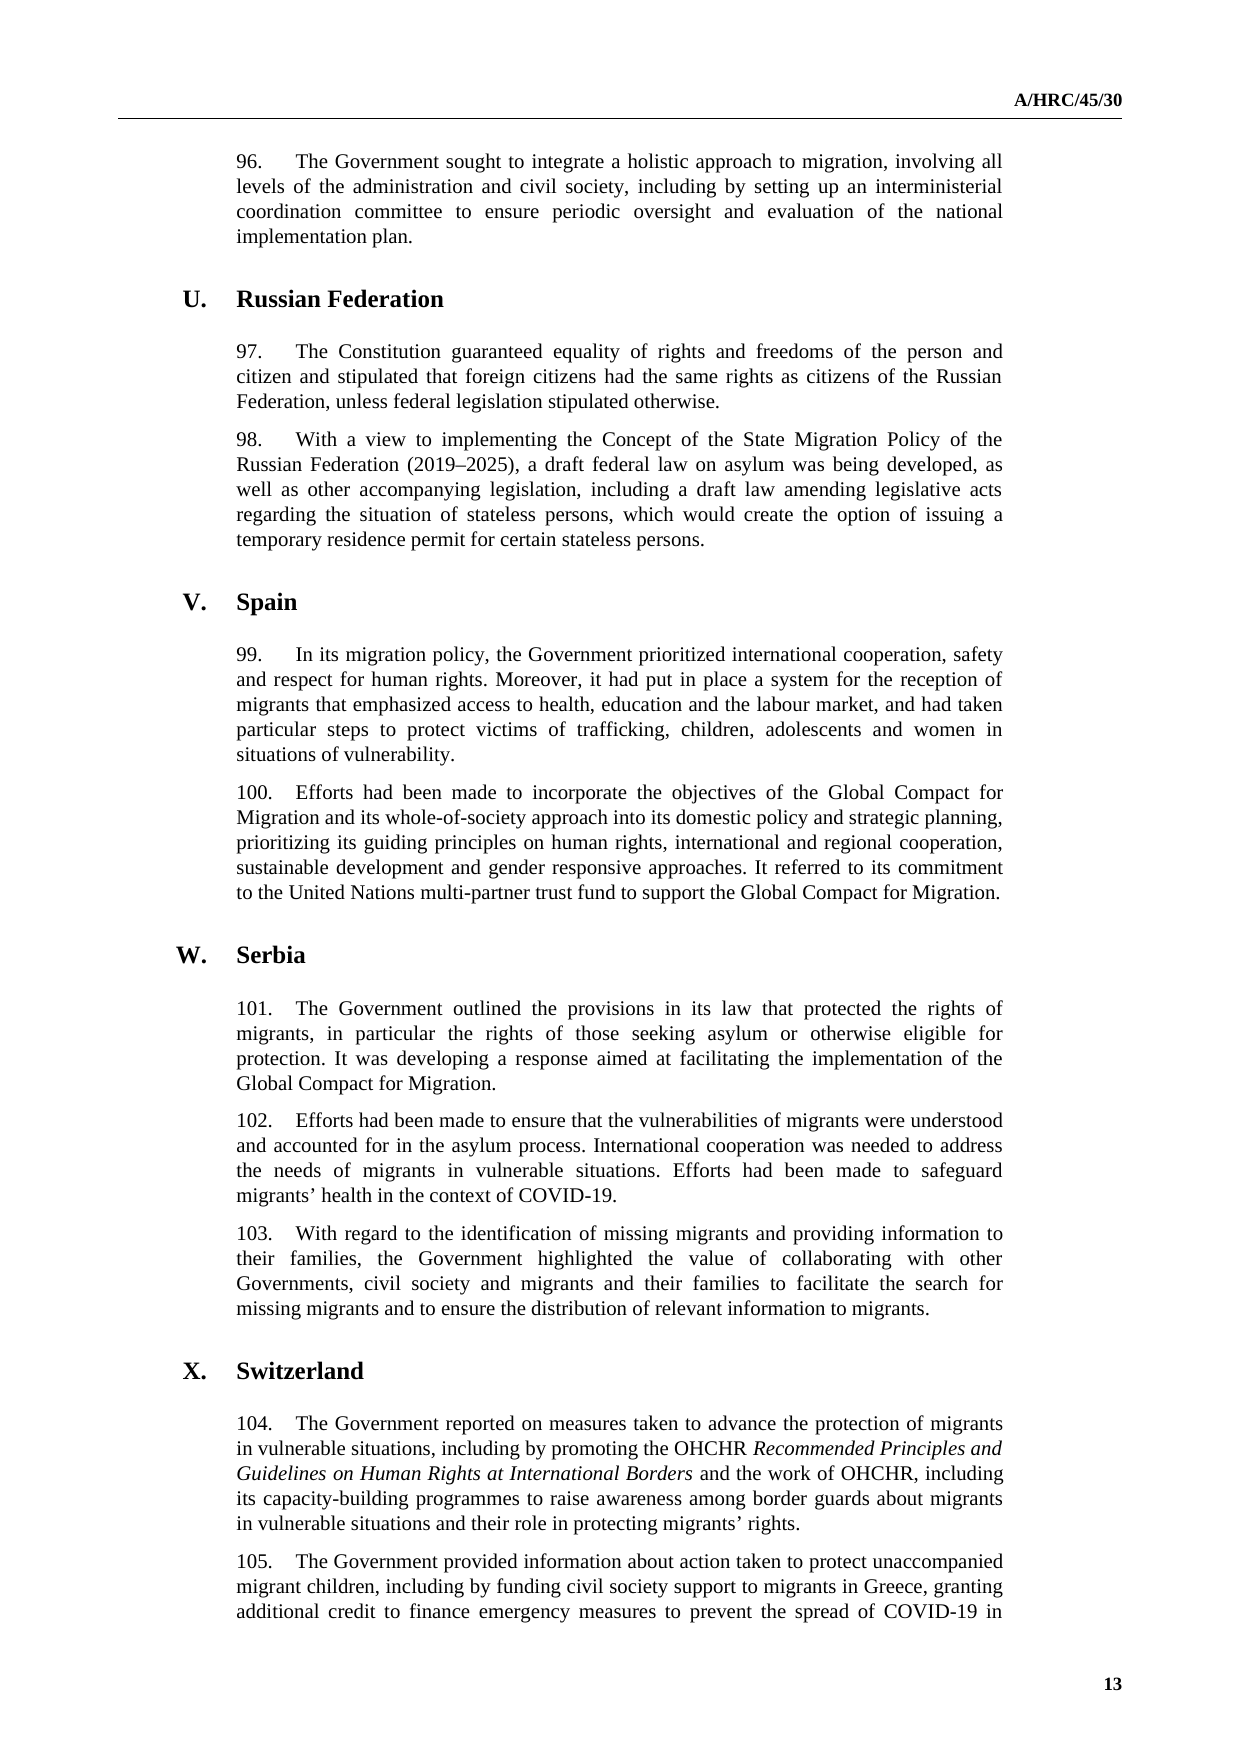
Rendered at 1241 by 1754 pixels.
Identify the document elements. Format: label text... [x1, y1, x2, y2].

text U. Russian Federation [118, 285, 1004, 313]
text 104. The Government reported on measures taken to advance the protection of migrants in vulnerable situations, including by promoting the OHCHR Recommended Principles and Guidelines on Human Rights at International Borders and the work of OHCHR, including its capacity-building programmes to raise awareness among border guards about migrants in vulnerable situations and their role in protecting migrants’ rights. [236, 1410, 1004, 1535]
text V. Spain [118, 588, 1004, 616]
text 98. With a view to implementing the Concept of the State Migration Policy of the Russian Federation (2019–2025), a draft federal law on asylum was being developed, as well as other accompanying legislation, including a draft law amending legislative acts regarding the situation of stateless persons, which would create the option of issuing a temporary residence permit for certain stateless persons. [236, 426, 1004, 551]
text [236, 1548, 1004, 1623]
text X. Switzerland [118, 1357, 1004, 1385]
text 97. The Constitution guaranteed equality of rights and freedoms of the person and citizen and stipulated that foreign citizens had the same rights as citizens of the Russian Federation, unless federal legislation stipulated otherwise. [236, 338, 1004, 413]
text 102. Efforts had been made to ensure that the vulnerabilities of migrants were understood and accounted for in the asylum process. International cooperation was needed to address the needs of migrants in vulnerable situations. Efforts had been made to safeguard migrants’ health in the context of COVID-19. [236, 1107, 1004, 1207]
text 100. Efforts had been made to incorporate the objectives of the Global Compact for Migration and its whole-of-society approach into its domestic policy and strategic planning, prioritizing its guiding principles on human rights, international and regional cooperation, sustainable development and gender responsive approaches. It referred to its commitment to the United Nations multi-partner trust fund to support the Global Compact for Migration. [236, 779, 1004, 904]
text 99. In its migration policy, the Government prioritized international cooperation, safety and respect for human rights. Moreover, it had put in place a system for the reception of migrants that emphasized access to health, education and the labour market, and had taken particular steps to protect victims of trafficking, children, adolescents and women in situations of vulnerability. [236, 641, 1004, 766]
text 103. With regard to the identification of missing migrants and providing information to their families, the Government highlighted the value of collaborating with other Governments, civil society and migrants and their families to facilitate the search for missing migrants and to ensure the distribution of relevant information to migrants. [236, 1219, 1004, 1319]
text W. Serbia [118, 941, 1004, 969]
text 101. The Government outlined the provisions in its law that protected the rights of migrants, in particular the rights of those seeking asylum or otherwise eligible for protection. It was developing a response aimed at facilitating the implementation of the Global Compact for Migration. [236, 994, 1004, 1094]
text 96. The Government sought to integrate a holistic approach to migration, involving all levels of the administration and civil society, including by setting up an interministerial coordination committee to ensure periodic oversight and evaluation of the national implementation plan. [236, 148, 1004, 248]
